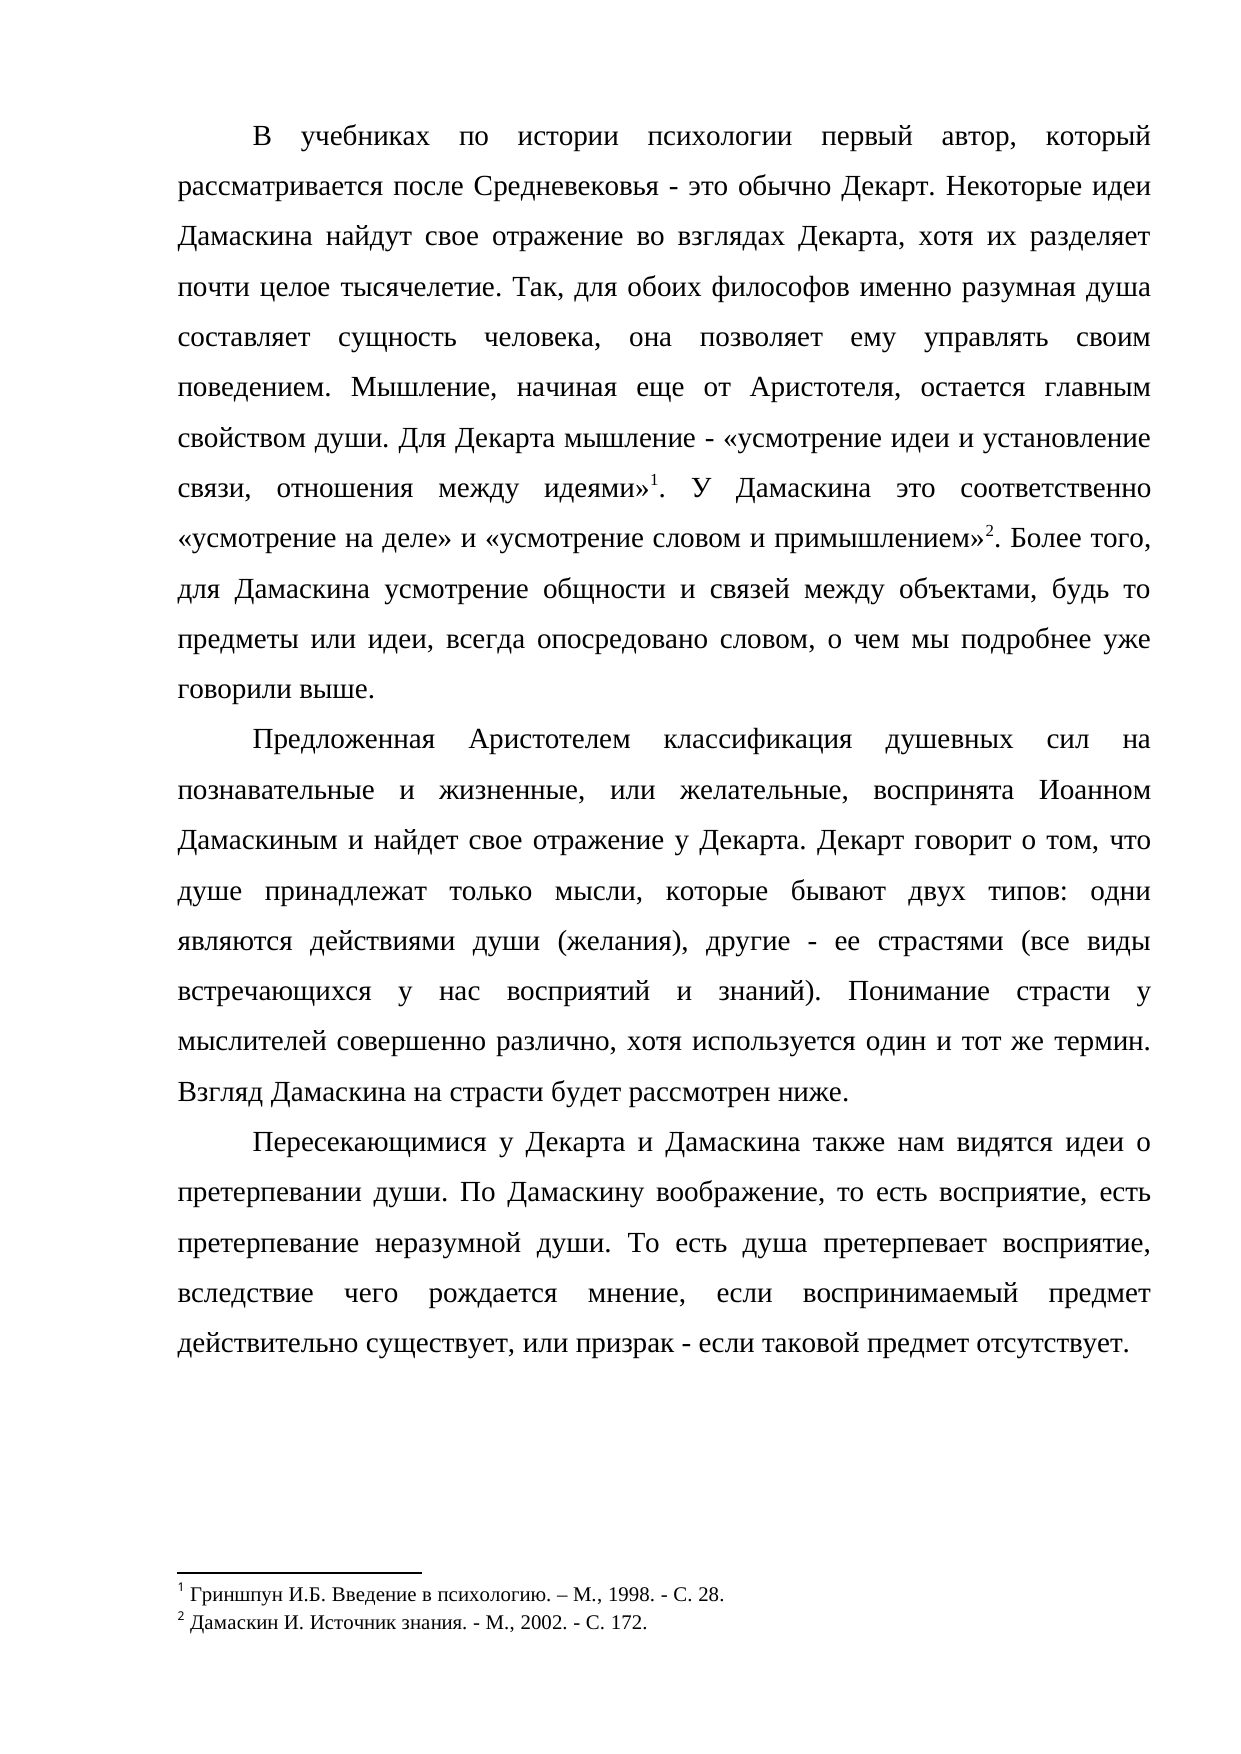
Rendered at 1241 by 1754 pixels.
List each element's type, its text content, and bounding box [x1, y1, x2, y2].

text В учебниках по истории психологии первый автор, который рассматривается после Средневековья - это обычно Декарт. Некоторые идеи Дамаскина найдут свое отражение во взглядах Декарта, хотя их разделяет почти целое тысячелетие. Так, для обоих философов именно разумная душа составляет сущность человека, она позволяет ему управлять своим поведением. Мышление, начиная еще от Аристотеля, остается главным свойством души. Для Декарта мышление - «усмотрение идеи и установление связи, отношения между идеями». У Дамаскина это соответственно «усмотрение на деле» и «усмотрение словом и примышлением». Более того, для Дамаскина усмотрение общности и связей между объектами, будь то предметы или идеи, всегда опосредовано словом, о чем мы подробнее уже говорили выше. [177, 118, 1152, 705]
text Пересекающимися у Декарта и Дамаскина также нам видятся идеи о претерпевании души. По Дамаскину воображение, то есть восприятие, есть претерпевание неразумной души. То есть душа претерпевает восприятие, вследствие чего рождается мнение, если воспринимаемый предмет действительно существует, или призрак - если таковой предмет отсутствует. [177, 1124, 1152, 1359]
text Предложенная Аристотелем классификация душевных сил на познавательные и жизненные, или желательные, воспринята Иоанном Дамаскиным и найдет свое отражение у Декарта. Декарт говорит о том, что душе принадлежат только мысли, которые бывают двух типов: одни являются действиями души (желания), другие - ее страстями (все виды встречающихся у нас восприятий и знаний). Понимание страсти у мыслителей совершенно различно, хотя используется один и тот же термин. Взгляд Дамаскина на страсти будет рассмотрен ниже. [177, 722, 1152, 1108]
